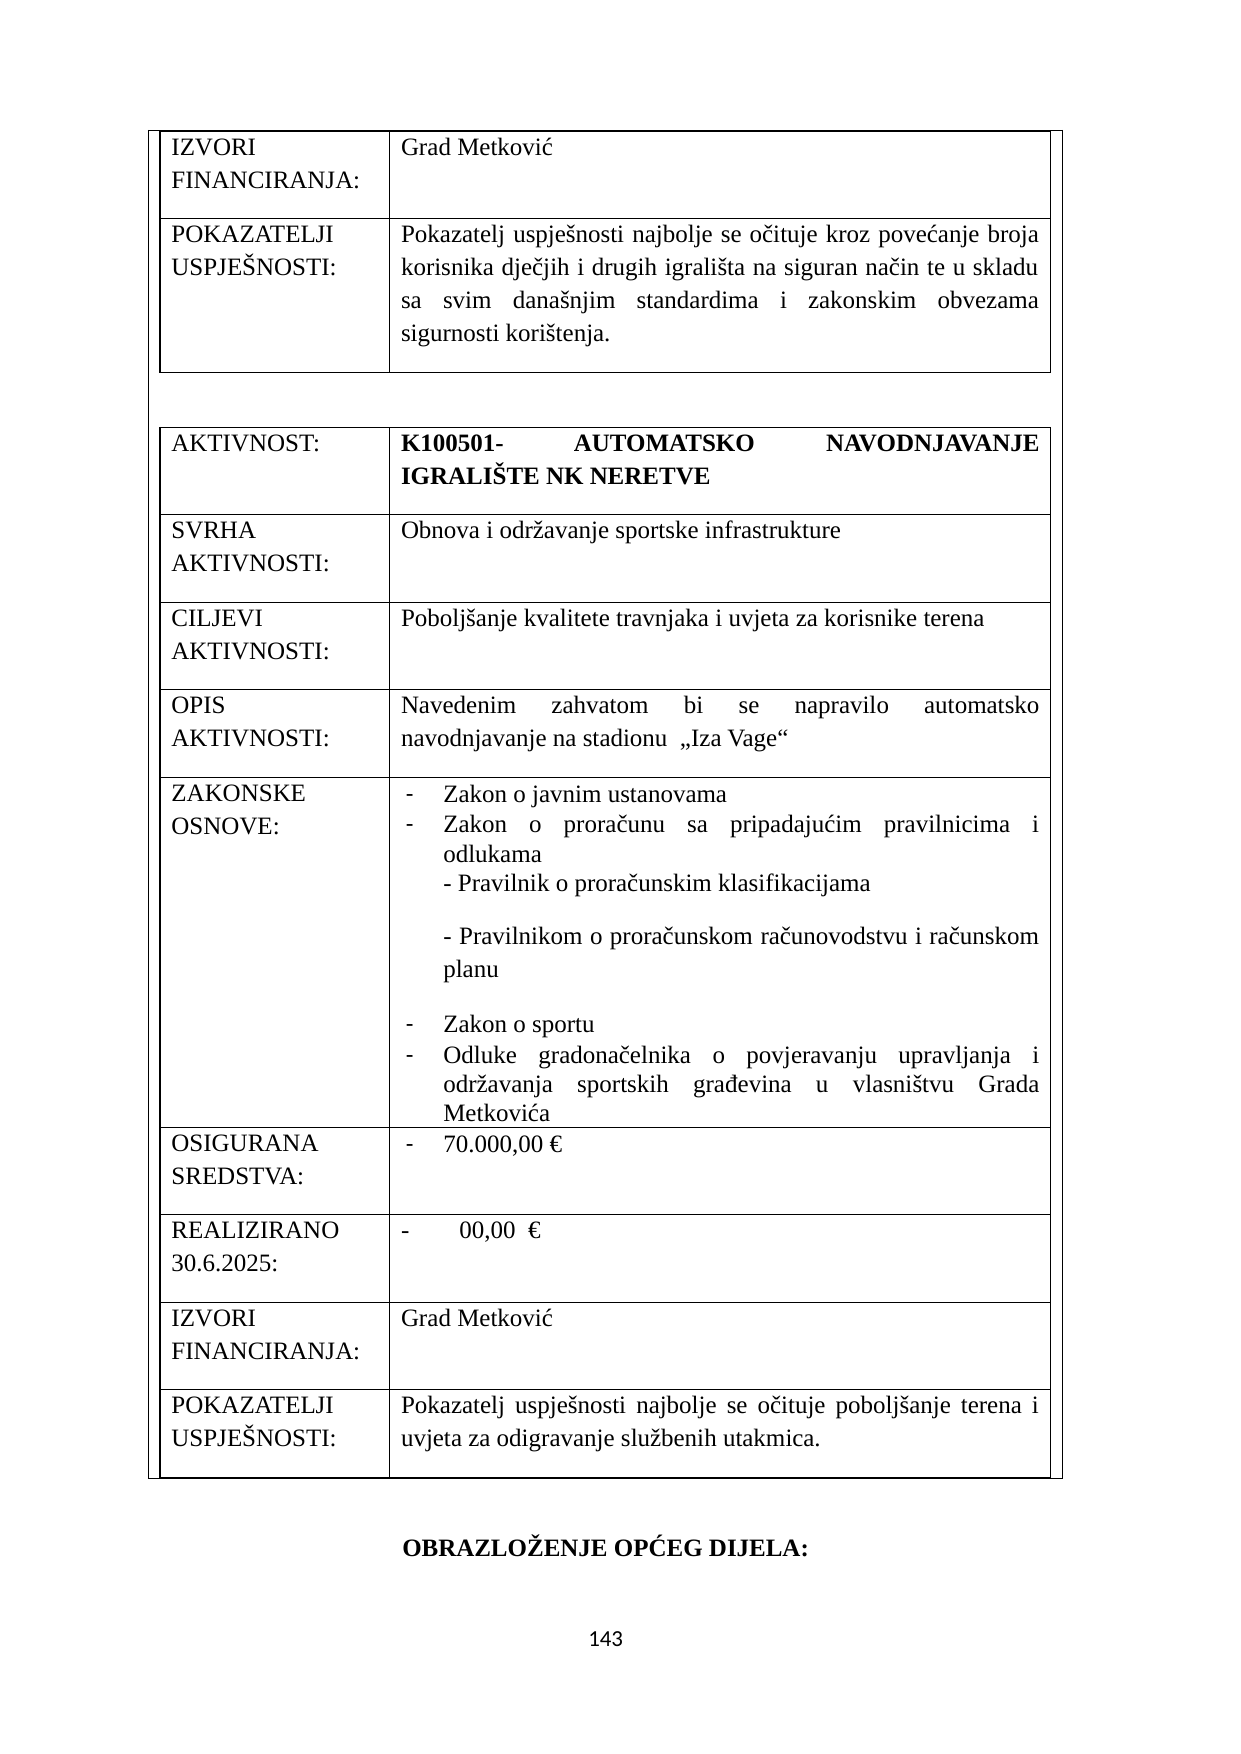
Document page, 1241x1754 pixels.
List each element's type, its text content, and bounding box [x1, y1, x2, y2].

text OBRAZLOŽENJE OPĆEG DIJELA: [148, 1533, 1063, 1562]
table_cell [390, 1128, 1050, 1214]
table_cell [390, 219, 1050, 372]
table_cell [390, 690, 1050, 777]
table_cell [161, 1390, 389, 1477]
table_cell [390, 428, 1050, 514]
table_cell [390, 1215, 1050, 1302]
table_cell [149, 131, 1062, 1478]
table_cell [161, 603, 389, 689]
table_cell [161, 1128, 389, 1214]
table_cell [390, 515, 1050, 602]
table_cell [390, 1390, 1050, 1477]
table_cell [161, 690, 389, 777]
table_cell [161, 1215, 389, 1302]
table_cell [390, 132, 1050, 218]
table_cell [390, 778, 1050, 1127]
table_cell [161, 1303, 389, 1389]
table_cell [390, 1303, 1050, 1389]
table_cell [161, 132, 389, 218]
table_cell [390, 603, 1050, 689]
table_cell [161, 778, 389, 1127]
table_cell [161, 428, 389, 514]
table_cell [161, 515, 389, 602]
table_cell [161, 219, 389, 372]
